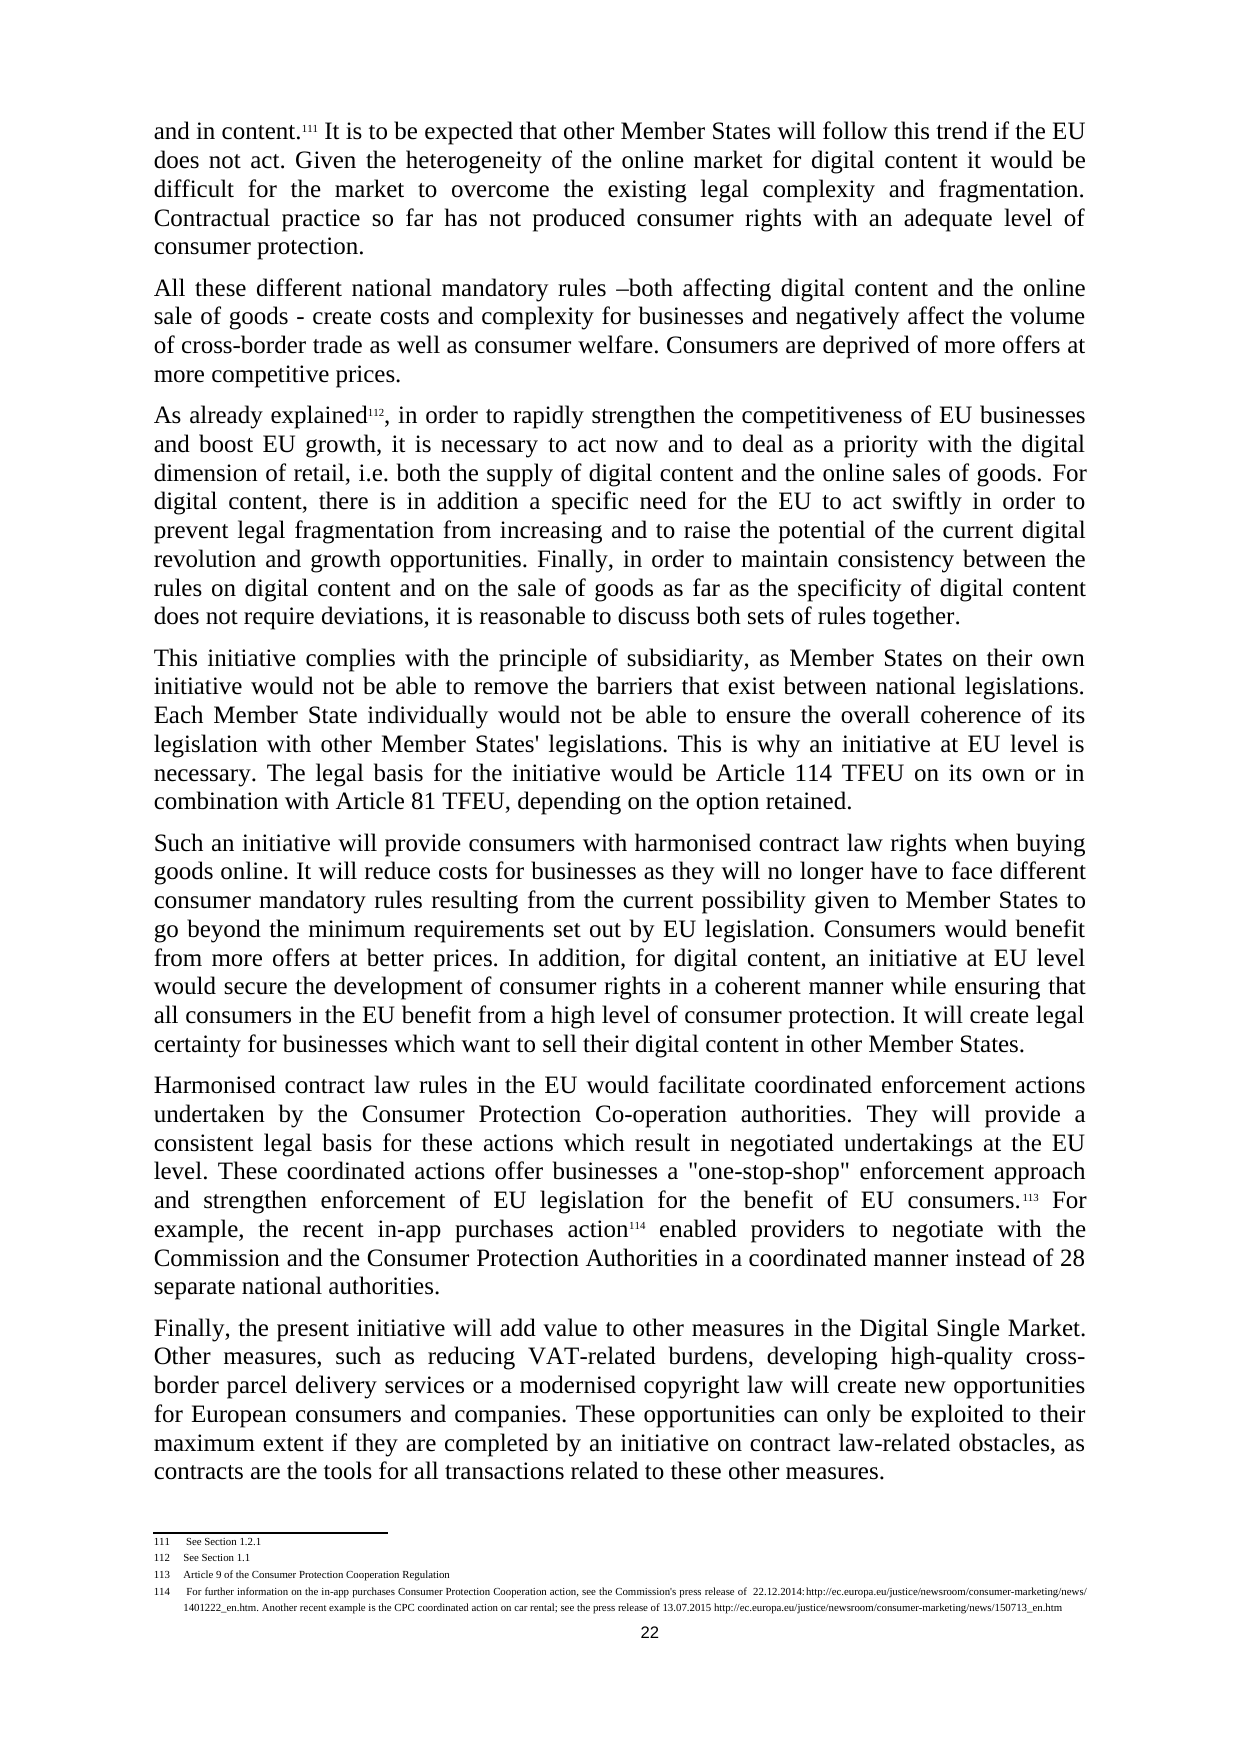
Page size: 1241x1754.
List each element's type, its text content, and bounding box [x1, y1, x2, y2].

text Finally, the present initiative will add value to other measures in the Digital Single Market. Other measures, such as reducing VAT-related burdens, developing high-quality cross-border parcel delivery services or a modernised copyright law will create new opportunities for European consumers and companies. These opportunities can only be exploited to their maximum extent if they are completed by an initiative on contract law-related obstacles, as contracts are the tools for all transactions related to these other measures. [153, 1313, 1087, 1485]
text Such an initiative will provide consumers with harmonised contract law rights when buying goods online. It will reduce costs for businesses as they will no longer have to face different consumer mandatory rules resulting from the current possibility given to Member States to go beyond the minimum requirements set out by EU legislation. Consumers would benefit from more offers at better prices. In addition, for digital content, an initiative at EU level would secure the development of consumer rights in a coherent manner while ensuring that all consumers in the EU benefit from a high level of consumer protection. It will create legal certainty for businesses which want to sell their digital content in other Member States. [153, 828, 1087, 1058]
text All these different national mandatory rules –both affecting digital content and the online sale of goods - create costs and complexity for businesses and negatively affect the volume of cross-border trade as well as consumer welfare. Consumers are deprived of more offers at more competitive prices. [153, 273, 1087, 388]
text This initiative complies with the principle of subsidiarity, as Member States on their own initiative would not be able to remove the barriers that exist between national legislations. Each Member State individually would not be able to ensure the overall coherence of its legislation with other Member States' legislations. This is why an initiative at EU level is necessary. The legal basis for the initiative would be Article 114 TFEU on its own or in combination with Article 81 TFEU, depending on the option retained. [153, 643, 1087, 815]
text Harmonised contract law rules in the EU would facilitate coordinated enforcement actions undertaken by the Consumer Protection Co-operation authorities. They will provide a consistent legal basis for these actions which result in negotiated undertakings at the EU level. These coordinated actions offer businesses a "one-stop-shop" enforcement approach and strengthen enforcement of EU legislation for the benefit of EU consumers. For example, the recent in-app purchases action enabled providers to negotiate with the Commission and the Consumer Protection Authorities in a coordinated manner instead of 28 separate national authorities. [153, 1070, 1087, 1300]
text As already explained, in order to rapidly strengthen the competitiveness of EU businesses and boost EU growth, it is necessary to act now and to deal as a priority with the digital dimension of retail, i.e. both the supply of digital content and the online sales of goods. For digital content, there is in addition a specific need for the EU to act swiftly in order to prevent legal fragmentation from increasing and to raise the potential of the current digital revolution and growth opportunities. Finally, in order to maintain consistency between the rules on digital content and on the sale of goods as far as the specificity of digital content does not require deviations, it is reasonable to discuss both sets of rules together. [153, 400, 1087, 630]
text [153, 116, 1087, 260]
